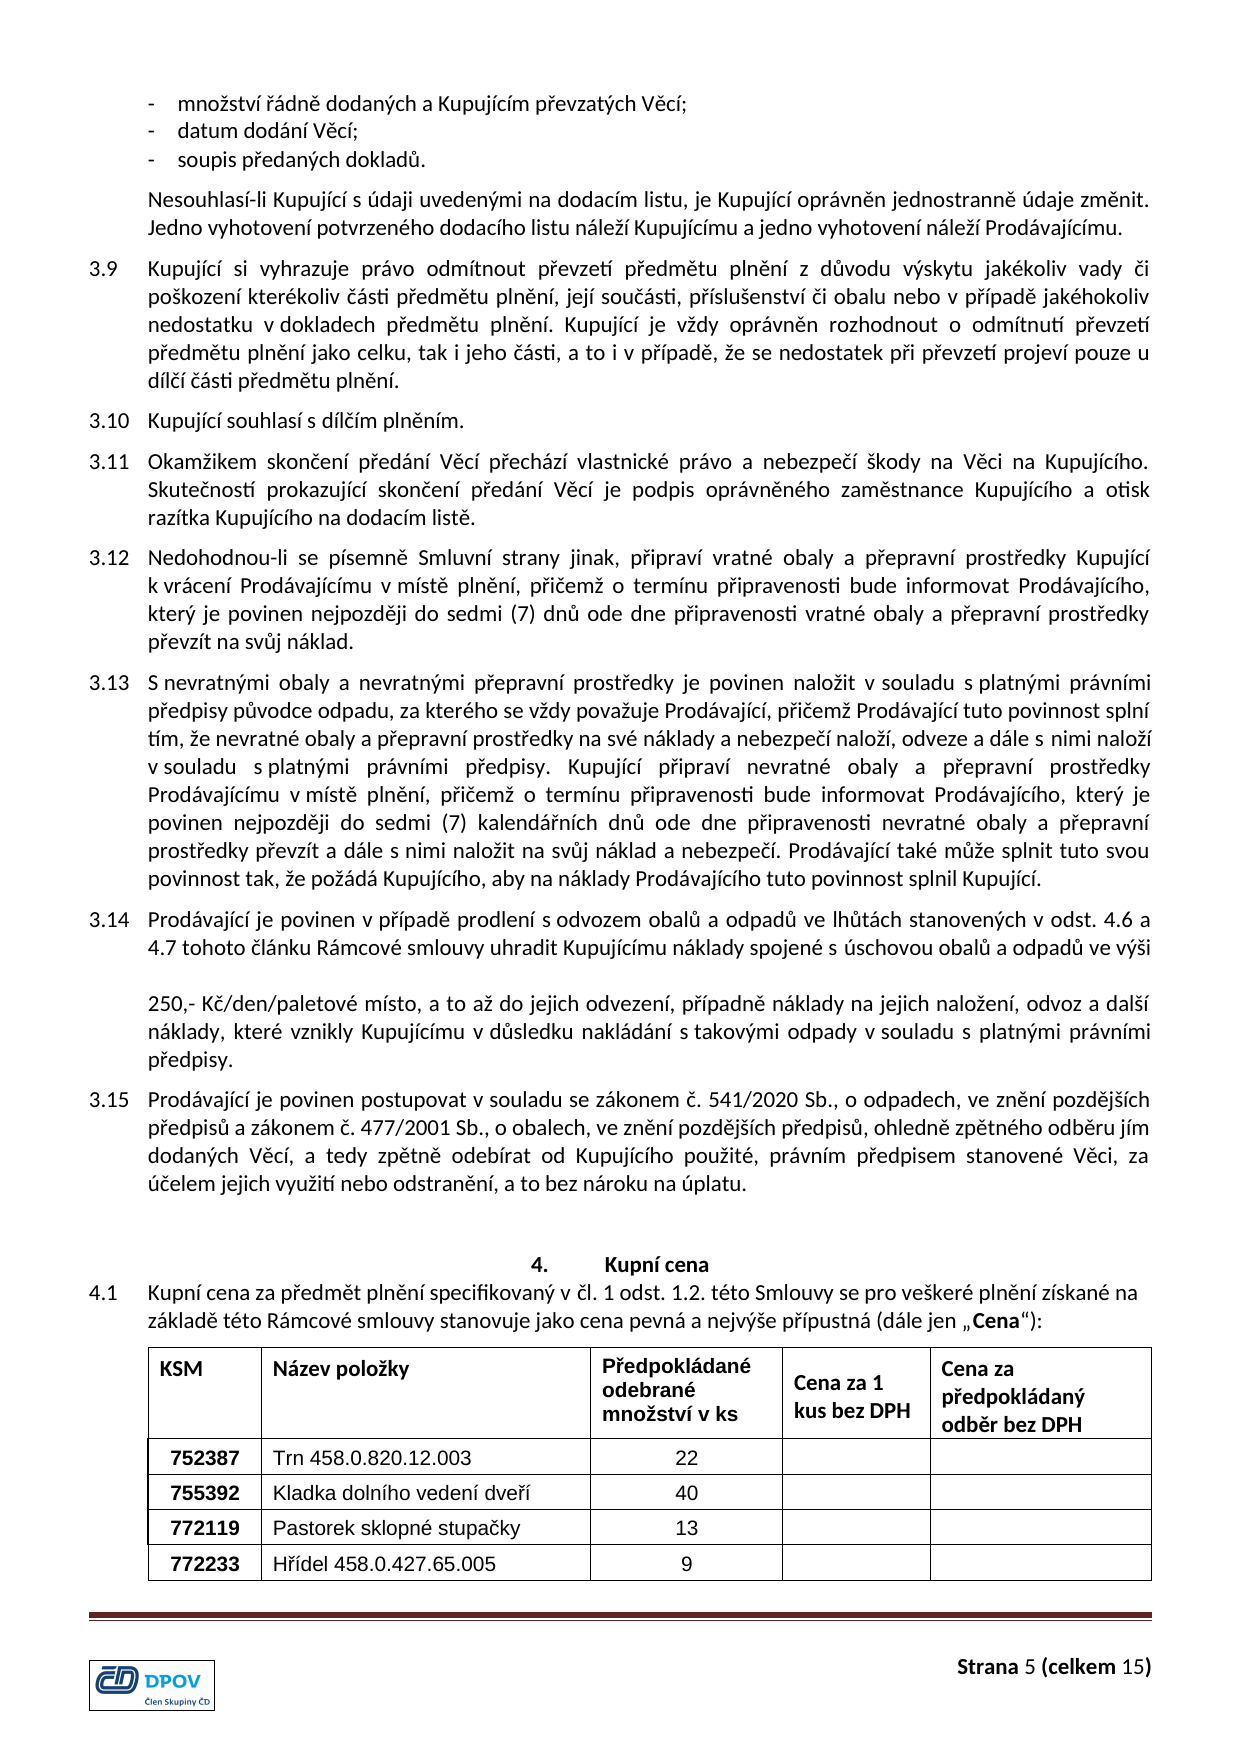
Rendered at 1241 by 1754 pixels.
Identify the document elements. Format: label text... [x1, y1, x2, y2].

list Prodávající je povinen v případě prodlení s odvozem obalů a odpadů ve lhůtách stanovených v odst. 4.6 a 4.7 tohoto článku Rámcové smlouvy uhradit Kupujícímu náklady spojené s úschovou obalů a odpadů ve výši 250,- Kč/den/paletové místo, a to až do jejich odvezení, případně náklady na jejich naložení, odvoz a další náklady, které vznikly Kupujícímu v důsledku nakládání s takovými odpady v souladu s platnými právními předpisy. [89, 905, 1152, 1073]
table_cell 755392 [149, 1475, 261, 1509]
table_header KSM [149, 1348, 261, 1438]
text 4. Kupní cena [89, 1250, 1152, 1278]
table_cell [783, 1475, 930, 1509]
table_header Cena za 1 kus bez DPH [783, 1348, 930, 1438]
table_cell Pastorek sklopné stupačky [262, 1510, 590, 1544]
table_cell [931, 1475, 1151, 1509]
table_cell Trn 458.0.820.12.003 [262, 1439, 590, 1474]
table_cell 752387 [149, 1439, 261, 1474]
table_cell 22 [591, 1439, 782, 1474]
table_cell 13 [591, 1510, 782, 1544]
list Kupující souhlasí s dílčím plněním. [89, 406, 1152, 434]
table_cell 772119 [149, 1510, 261, 1544]
table_header Předpokládané odebrané množství v ks [591, 1348, 782, 1438]
text 4.1 Kupní cena za předmět plnění specifikovaný v čl. 1 odst. 1.2. této Smlouvy se pro veškeré plnění získané na základě této Rámcové smlouvy stanovuje jako cena pevná a nejvýše přípustná (dále jen „Cena“): [89, 1278, 1140, 1334]
table_cell [931, 1545, 1151, 1579]
table_cell Hřídel 458.0.427.65.005 [262, 1545, 590, 1579]
table_cell [783, 1510, 930, 1544]
list S nevratnými obaly a nevratnými přepravní prostředky je povinen naložit v souladu s platnými právními předpisy původce odpadu, za kterého se vždy považuje Prodávající, přičemž Prodávající tuto povinnost splní tím, že nevratné obaly a přepravní prostředky na své náklady a nebezpečí naloží, odveze a dále s nimi naloží v souladu s platnými právními předpisy. Kupující připraví nevratné obaly a přepravní prostředky Prodávajícímu v místě plnění, přičemž o termínu připravenosti bude informovat Prodávajícího, který je povinen nejpozději do sedmi (7) kalendářních dnů ode dne připravenosti nevratné obaly a přepravní prostředky převzít a dále s nimi naložit na svůj náklad a nebezpečí. Prodávající také může splnit tuto svou povinnost tak, že požádá Kupujícího, aby na náklady Prodávajícího tuto povinnost splnil Kupující. [89, 668, 1152, 892]
list Nedohodnou-li se písemně Smluvní strany jinak, připraví vratné obaly a přepravní prostředky Kupující k vrácení Prodávajícímu v místě plnění, přičemž o termínu připravenosti bude informovat Prodávajícího, který je povinen nejpozději do sedmi (7) dnů ode dne připravenosti vratné obaly a přepravní prostředky převzít na svůj náklad. [89, 543, 1152, 656]
table_cell 772233 [149, 1545, 261, 1579]
picture [90, 1661, 214, 1710]
table_cell 40 [591, 1475, 782, 1509]
table_cell [783, 1439, 930, 1474]
list datum dodání Věcí; [148, 117, 1152, 145]
list množství řádně dodaných a Kupujícím převzatých Věcí; [148, 89, 1152, 117]
text Nesouhlasí-li Kupující s údaji uvedenými na dodacím listu, je Kupující oprávněn jednostranně údaje změnit. Jedno vyhotovení potvrzeného dodacího listu náleží Kupujícímu a jedno vyhotovení náleží Prodávajícímu. [148, 185, 1152, 241]
table_header Cena za předpokládaný odběr bez DPH [931, 1348, 1151, 1438]
table_cell [931, 1510, 1151, 1544]
list Prodávající je povinen postupovat v souladu se zákonem č. 541/2020 Sb., o odpadech, ve znění pozdějších předpisů a zákonem č. 477/2001 Sb., o obalech, ve znění pozdějších předpisů, ohledně zpětného odběru jím dodaných Věcí, a tedy zpětně odebírat od Kupujícího použité, právním předpisem stanovené Věci, za účelem jejich využití nebo odstranění, a to bez nároku na úplatu. [89, 1085, 1152, 1197]
table_cell 9 [591, 1545, 782, 1579]
list Okamžikem skončení předání Věcí přechází vlastnické právo a nebezpečí škody na Věci na Kupujícího. Skutečností prokazující skončení předání Věcí je podpis oprávněného zaměstnance Kupujícího a otisk razítka Kupujícího na dodacím listě. [89, 447, 1152, 531]
table_cell [931, 1439, 1151, 1474]
table_cell Kladka dolního vedení dveří [262, 1475, 590, 1509]
list Kupující si vyhrazuje právo odmítnout převzetí předmětu plnění z důvodu výskytu jakékoliv vady či poškození kterékoliv části předmětu plnění, její součásti, příslušenství či obalu nebo v případě jakéhokoliv nedostatku v dokladech předmětu plnění. Kupující je vždy oprávněn rozhodnout o odmítnutí převzetí předmětu plnění jako celku, tak i jeho části, a to i v případě, že se nedostatek při převzetí projeví pouze u dílčí části předmětu plnění. [89, 254, 1152, 394]
table_header Název položky [262, 1348, 590, 1438]
table_cell [783, 1545, 930, 1579]
list soupis předaných dokladů. [148, 145, 1152, 173]
